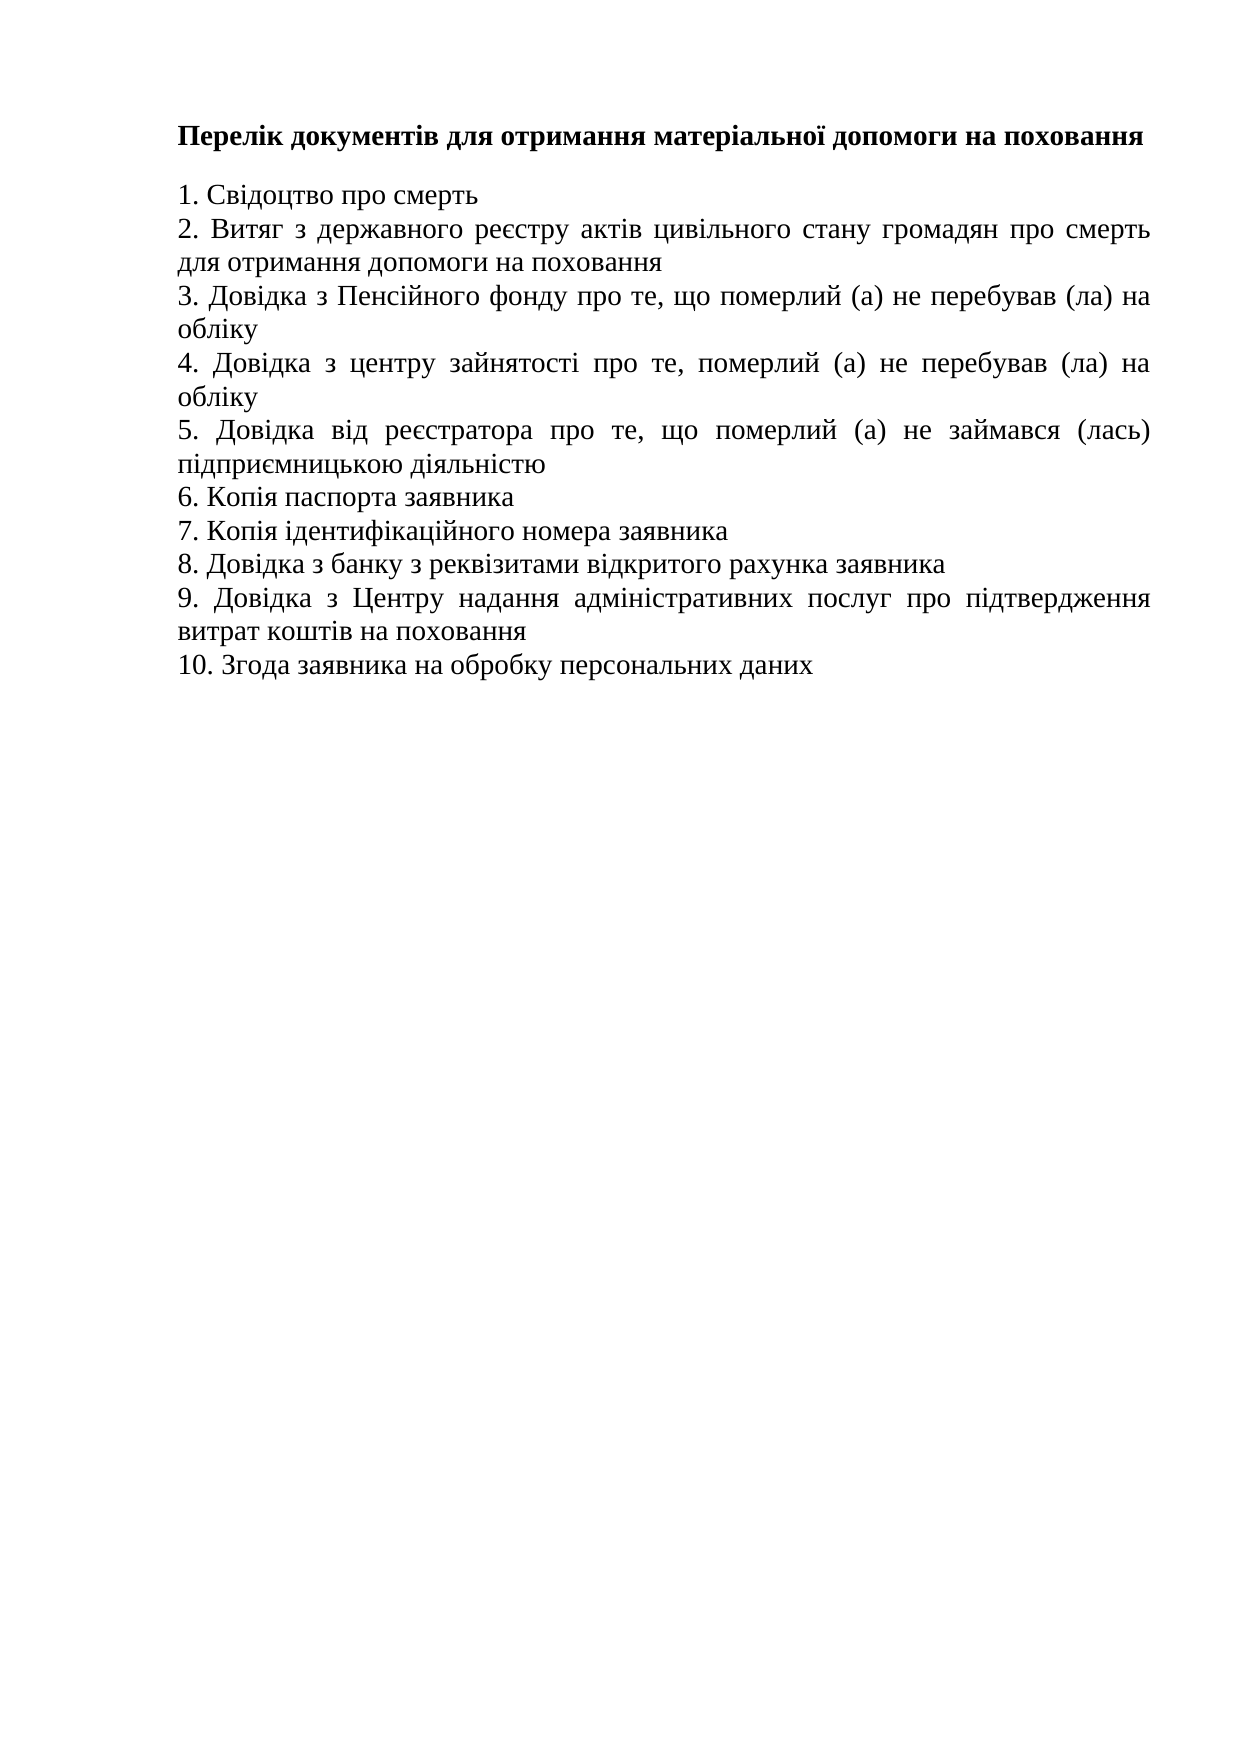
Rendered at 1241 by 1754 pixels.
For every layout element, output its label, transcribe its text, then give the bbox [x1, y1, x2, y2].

text 4. Довідка з центру зайнятості про те, померлий (а) не перебував (ла) на обліку [177, 345, 1152, 412]
text 9. Довідка з Центру надання адміністративних послуг про підтвердження витрат коштів на поховання [177, 580, 1152, 647]
text 8. Довідка з банку з реквізитами відкритого рахунка заявника [177, 546, 1152, 580]
text 5. Довідка від реєстратора про те, що померлий (а) не займався (лась) підприємницькою діяльністю [177, 412, 1152, 479]
text 6. Копія паспорта заявника [177, 479, 1152, 513]
text 10. Згода заявника на обробку персональних даних [177, 647, 1152, 681]
text 3. Довідка з Пенсійного фонду про те, що померлий (а) не перебував (ла) на обліку [177, 278, 1152, 345]
text Перелік документів для отримання матеріальної допомоги на поховання [177, 118, 1152, 152]
text 7. Копія ідентифікаційного номера заявника [177, 513, 1152, 546]
text 1. Свідоцтво про смерть [177, 177, 1152, 211]
text 2. Витяг з державного реєстру актів цивільного стану громадян про смерть для отримання допомоги на поховання [177, 211, 1152, 278]
